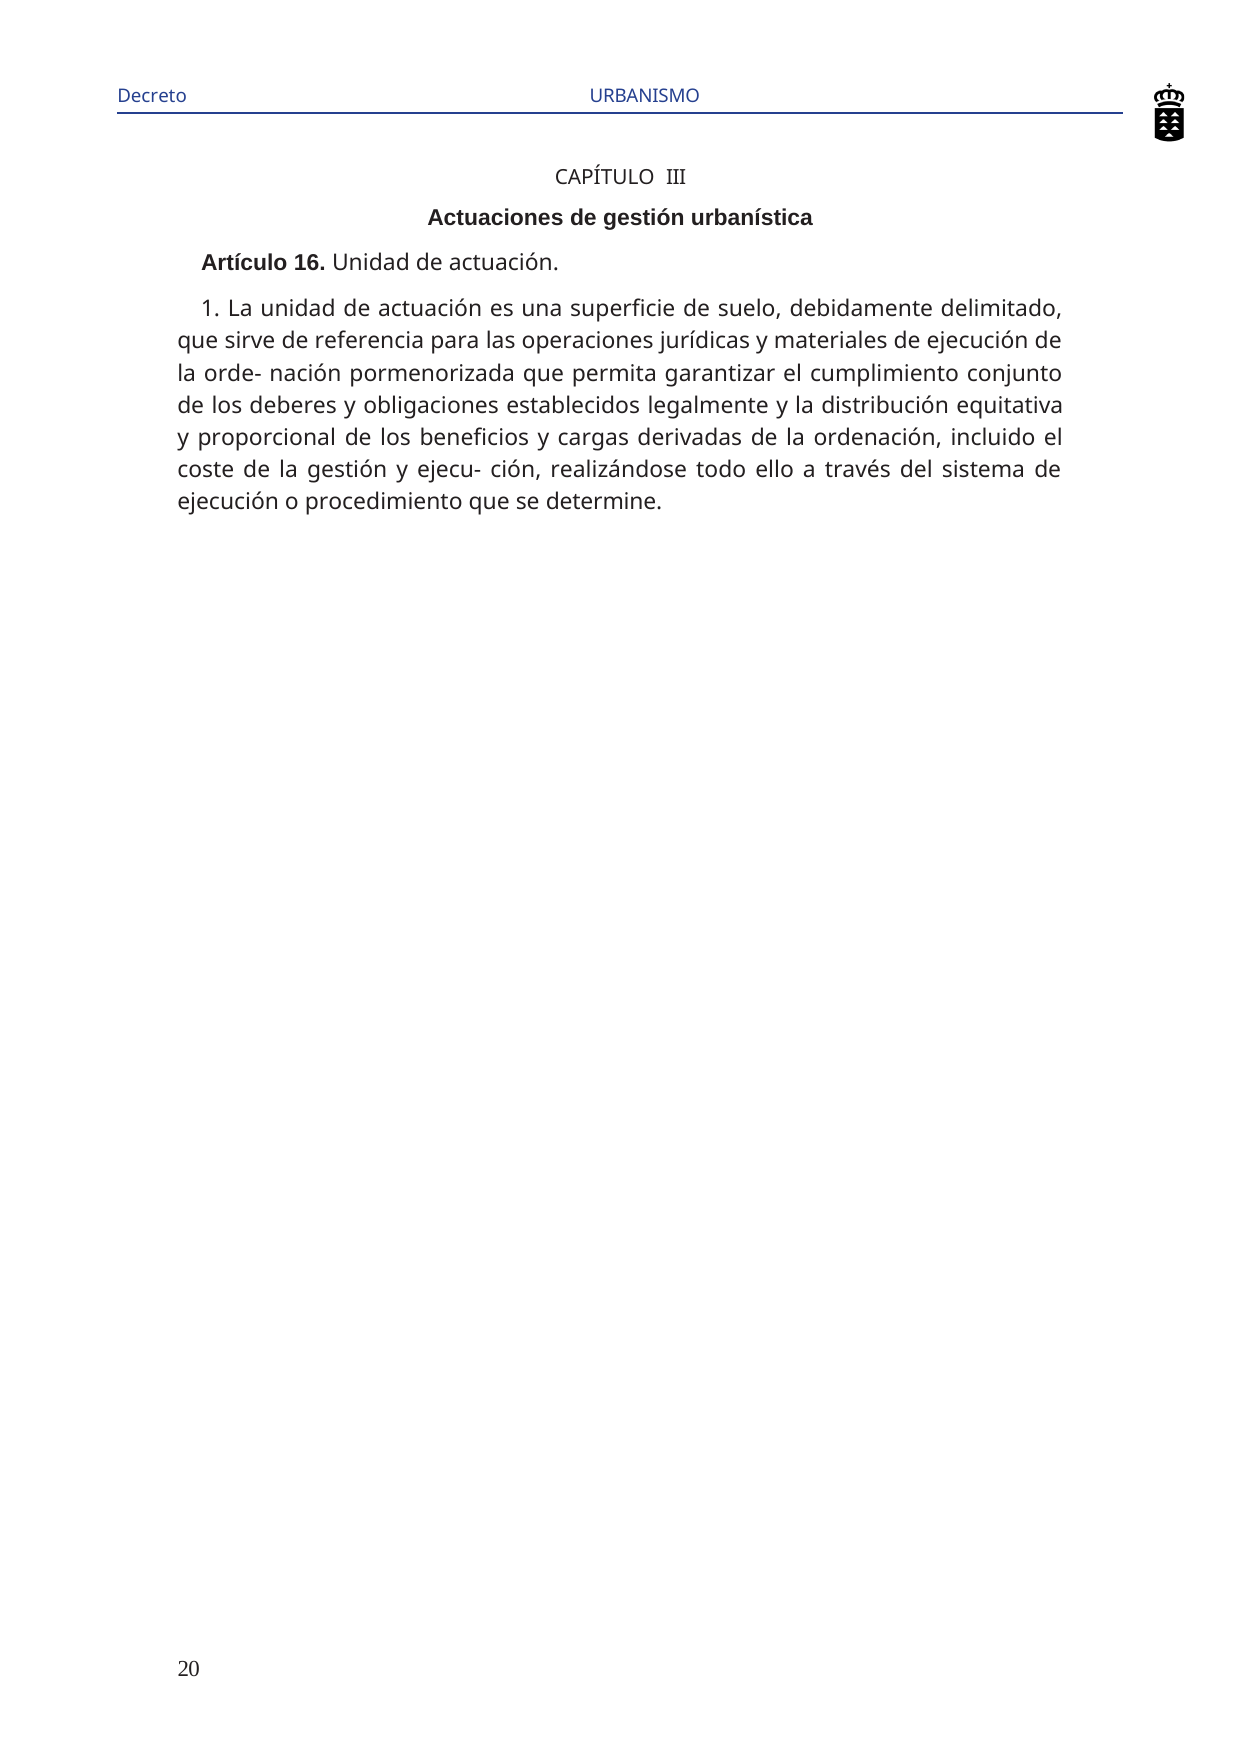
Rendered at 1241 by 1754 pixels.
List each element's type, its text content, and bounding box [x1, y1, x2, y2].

picture [1153, 81, 1185, 143]
text CAPÍTULO III [163, 162, 1078, 191]
list La unidad de actuación es una superficie de suelo, debidamente delimitado, que sirve de referencia para las operaciones jurídicas y materiales de ejecución de la orde- nación pormenorizada que permita garantizar el cumplimiento conjunto de los deberes y obligaciones establecidos legalmente y la distribución equitativa y proporcional de los beneficios y cargas derivadas de la ordenación, incluido el coste de la gestión y ejecu- ción, realizándose todo ello a través del sistema de ejecución o procedimiento que se determine. [177, 292, 1063, 516]
text Actuaciones de gestión urbanística Artículo 16. Unidad de actuación. [201, 204, 893, 277]
